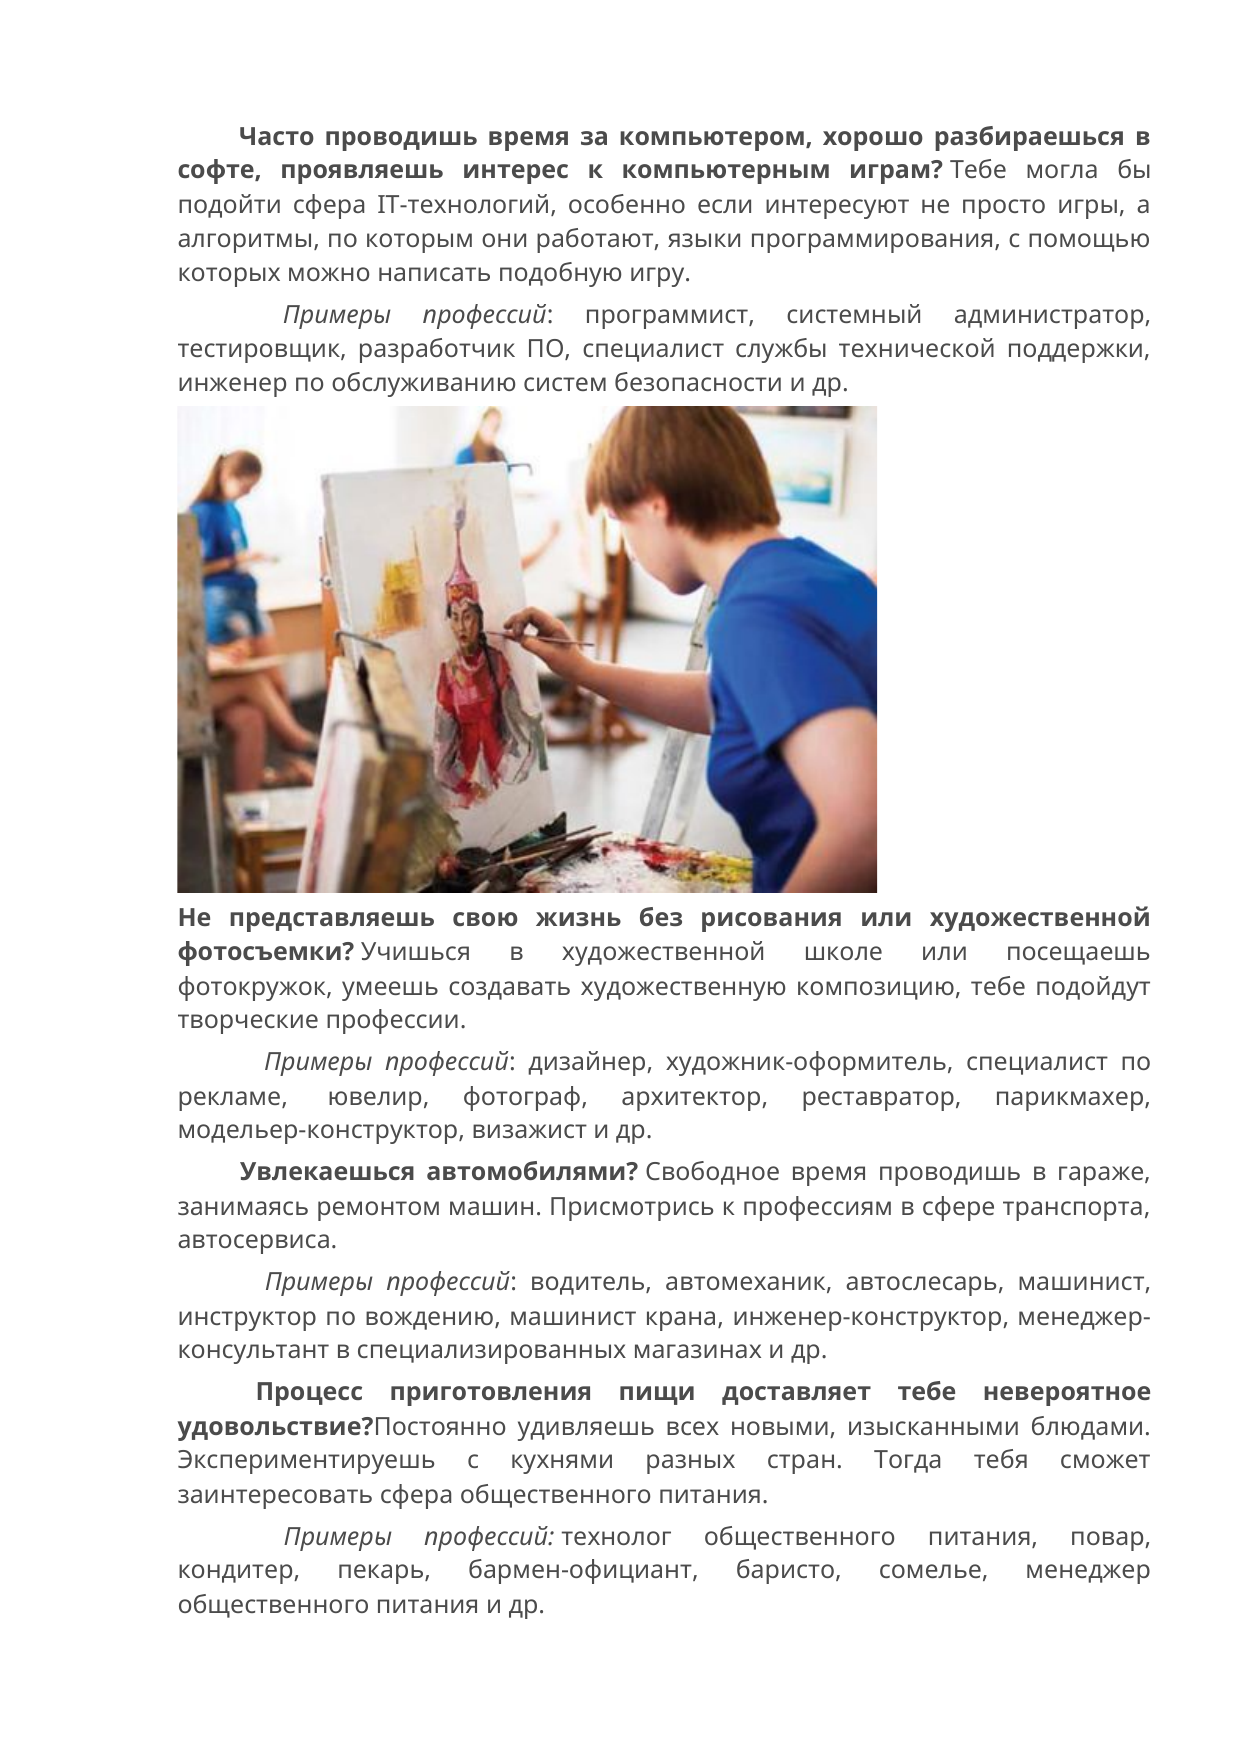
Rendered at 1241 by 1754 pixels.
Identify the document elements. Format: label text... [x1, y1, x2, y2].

text Не представляешь свою жизнь без рисования или художественной фотосъемки? Учишься в художественной школе или посещаешь фотокружок, умеешь создавать художественную композицию, тебе подойдут творческие профессии. [177, 900, 1152, 1036]
text Увлекаешься автомобилями? Свободное время проводишь в гараже, занимаясь ремонтом машин. Присмотрись к профессиям в сфере транспорта, автосервиса. [177, 1154, 1152, 1256]
text Примеры профессий: программист, системный администратор, тестировщик, разработчик ПО, специалист службы технической поддержки, инженер по обслуживанию систем безопасности и др. [177, 296, 1152, 398]
picture [177, 406, 878, 893]
text Процесс приготовления пищи доставляет тебе невероятное удовольствие?Постоянно удивляешь всех новыми, изысканными блюдами. Экспериментируешь с кухнями разных стран. Тогда тебя сможет заинтересовать сфера общественного питания. [177, 1374, 1152, 1510]
text Примеры профессий: водитель, автомеханик, автослесарь, машинист, инструктор по вождению, машинист крана, инженер-конструктор, менеджер-консультант в специализированных магазинах и др. [177, 1264, 1152, 1366]
text Примеры профессий: дизайнер, художник-оформитель, специалист по рекламе, ювелир, фотограф, архитектор, реставратор, парикмахер, модельер-конструктор, визажист и др. [177, 1044, 1152, 1146]
text Часто проводишь время за компьютером, хорошо разбираешься в софте, проявляешь интерес к компьютерным играм? Тебе могла бы подойти сфера IT-технологий, особенно если интересуют не просто игры, а алгоритмы, по которым они работают, языки программирования, с помощью которых можно написать подобную игру. [177, 118, 1152, 288]
text Примеры профессий: технолог общественного питания, повар, кондитер, пекарь, бармен-официант, баристо, сомелье, менеджер общественного питания и др. [177, 1518, 1152, 1620]
